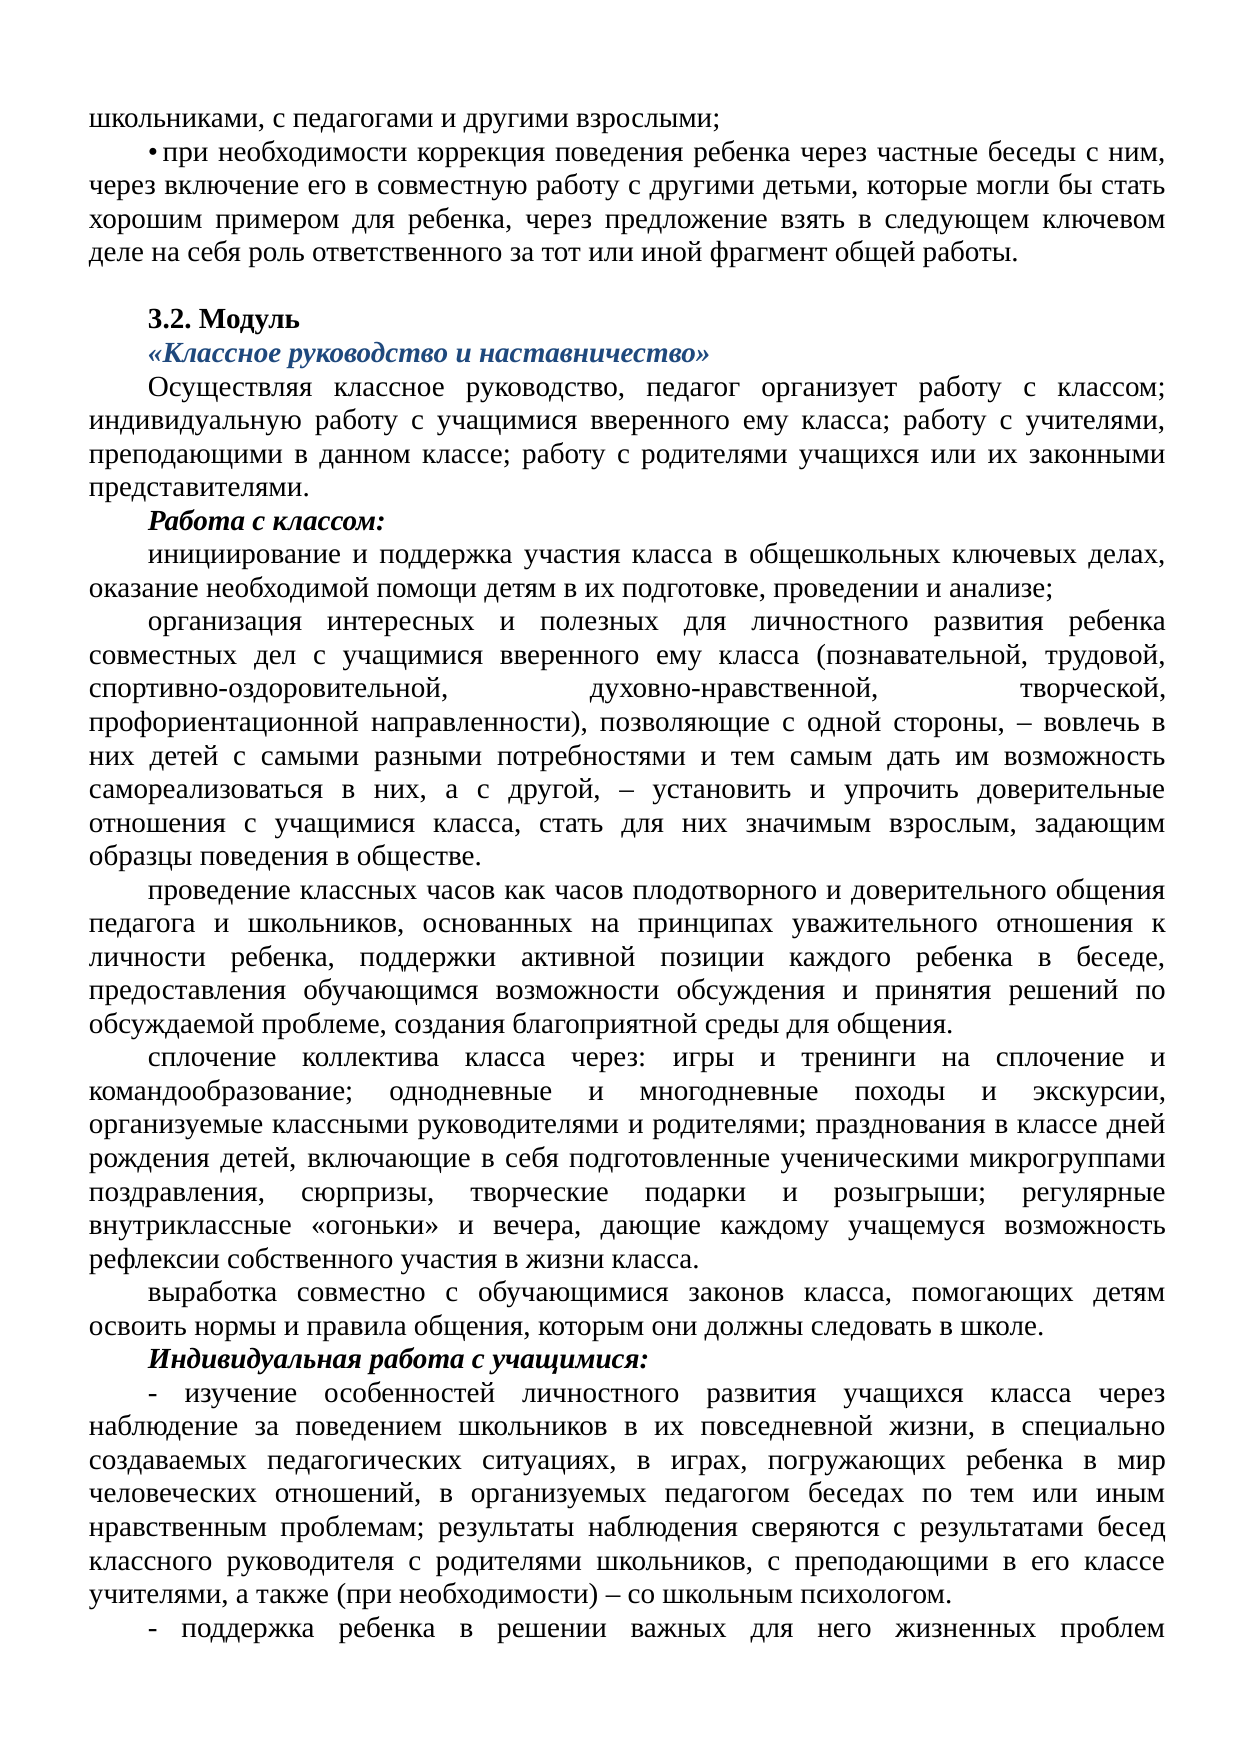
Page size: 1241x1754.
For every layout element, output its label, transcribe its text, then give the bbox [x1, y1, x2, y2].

text проведение классных часов как часов плодотворного и доверительного общения педагога и школьников, основанных на принципах уважительного отношения к личности ребенка, поддержки активной позиции каждого ребенка в беседе, предоставления обучающимся возможности обсуждения и принятия решений по обсуждаемой проблеме, создания благоприятной среды для общения. [89, 872, 1167, 1039]
text - изучение особенностей личностного развития учащихся класса через наблюдение за поведением школьников в их повседневной жизни, в специально создаваемых педагогических ситуациях, в играх, погружающих ребенка в мир человеческих отношений, в организуемых педагогом беседах по тем или иным нравственным проблемам; результаты наблюдения сверяются с результатами бесед классного руководителя с родителями школьников, с преподающими в его классе учителями, а также (при необходимости) – со школьным психологом. [89, 1375, 1167, 1610]
text 3.2. Модуль [89, 302, 1167, 335]
text «Классное руководство и наставничество» [89, 335, 1167, 369]
text сплочение коллектива класса через: игры и тренинги на сплочение и командообразование; однодневные и многодневные походы и экскурсии, организуемые классными руководителями и родителями; празднования в классе дней рождения детей, включающие в себя подготовленные ученическими микрогруппами поздравления, сюрпризы, творческие подарки и розыгрыши; регулярные внутриклассные «огоньки» и вечера, дающие каждому учащемуся возможность рефлексии собственного участия в жизни класса. [89, 1039, 1167, 1274]
text организация интересных и полезных для личностного развития ребенка совместных дел с учащимися вверенного ему класса (познавательной, трудовой, спортивно-оздоровительной, духовно-нравственной, творческой, профориентационной направленности), позволяющие с одной стороны, – вовлечь в них детей с самыми разными потребностями и тем самым дать им возможность самореализоваться в них, а с другой, – установить и упрочить доверительные отношения с учащимися класса, стать для них значимым взрослым, задающим образцы поведения в обществе. [89, 603, 1167, 872]
text • при необходимости коррекция поведения ребенка через частные беседы с ним, через включение его в совместную работу с другими детьми, которые могли бы стать хорошим примером для ребенка, через предложение взять в следующем ключевом деле на себя роль ответственного за тот или иной фрагмент общей работы. [89, 134, 1167, 268]
text Работа с классом: [89, 503, 1167, 536]
text Осуществляя классное руководство, педагог организует работу с классом; индивидуальную работу с учащимися вверенного ему класса; работу с учителями, преподающими в данном классе; работу с родителями учащихся или их законными представителями. [89, 369, 1167, 503]
text инициирование и поддержка участия класса в общешкольных ключевых делах, оказание необходимой помощи детям в их подготовке, проведении и анализе; [89, 536, 1167, 603]
text выработка совместно с обучающимися законов класса, помогающих детям освоить нормы и правила общения, которым они должны следовать в школе. [89, 1274, 1167, 1341]
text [89, 1610, 1167, 1643]
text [89, 100, 1167, 134]
text Индивидуальная работа с учащимися: [89, 1341, 1167, 1375]
